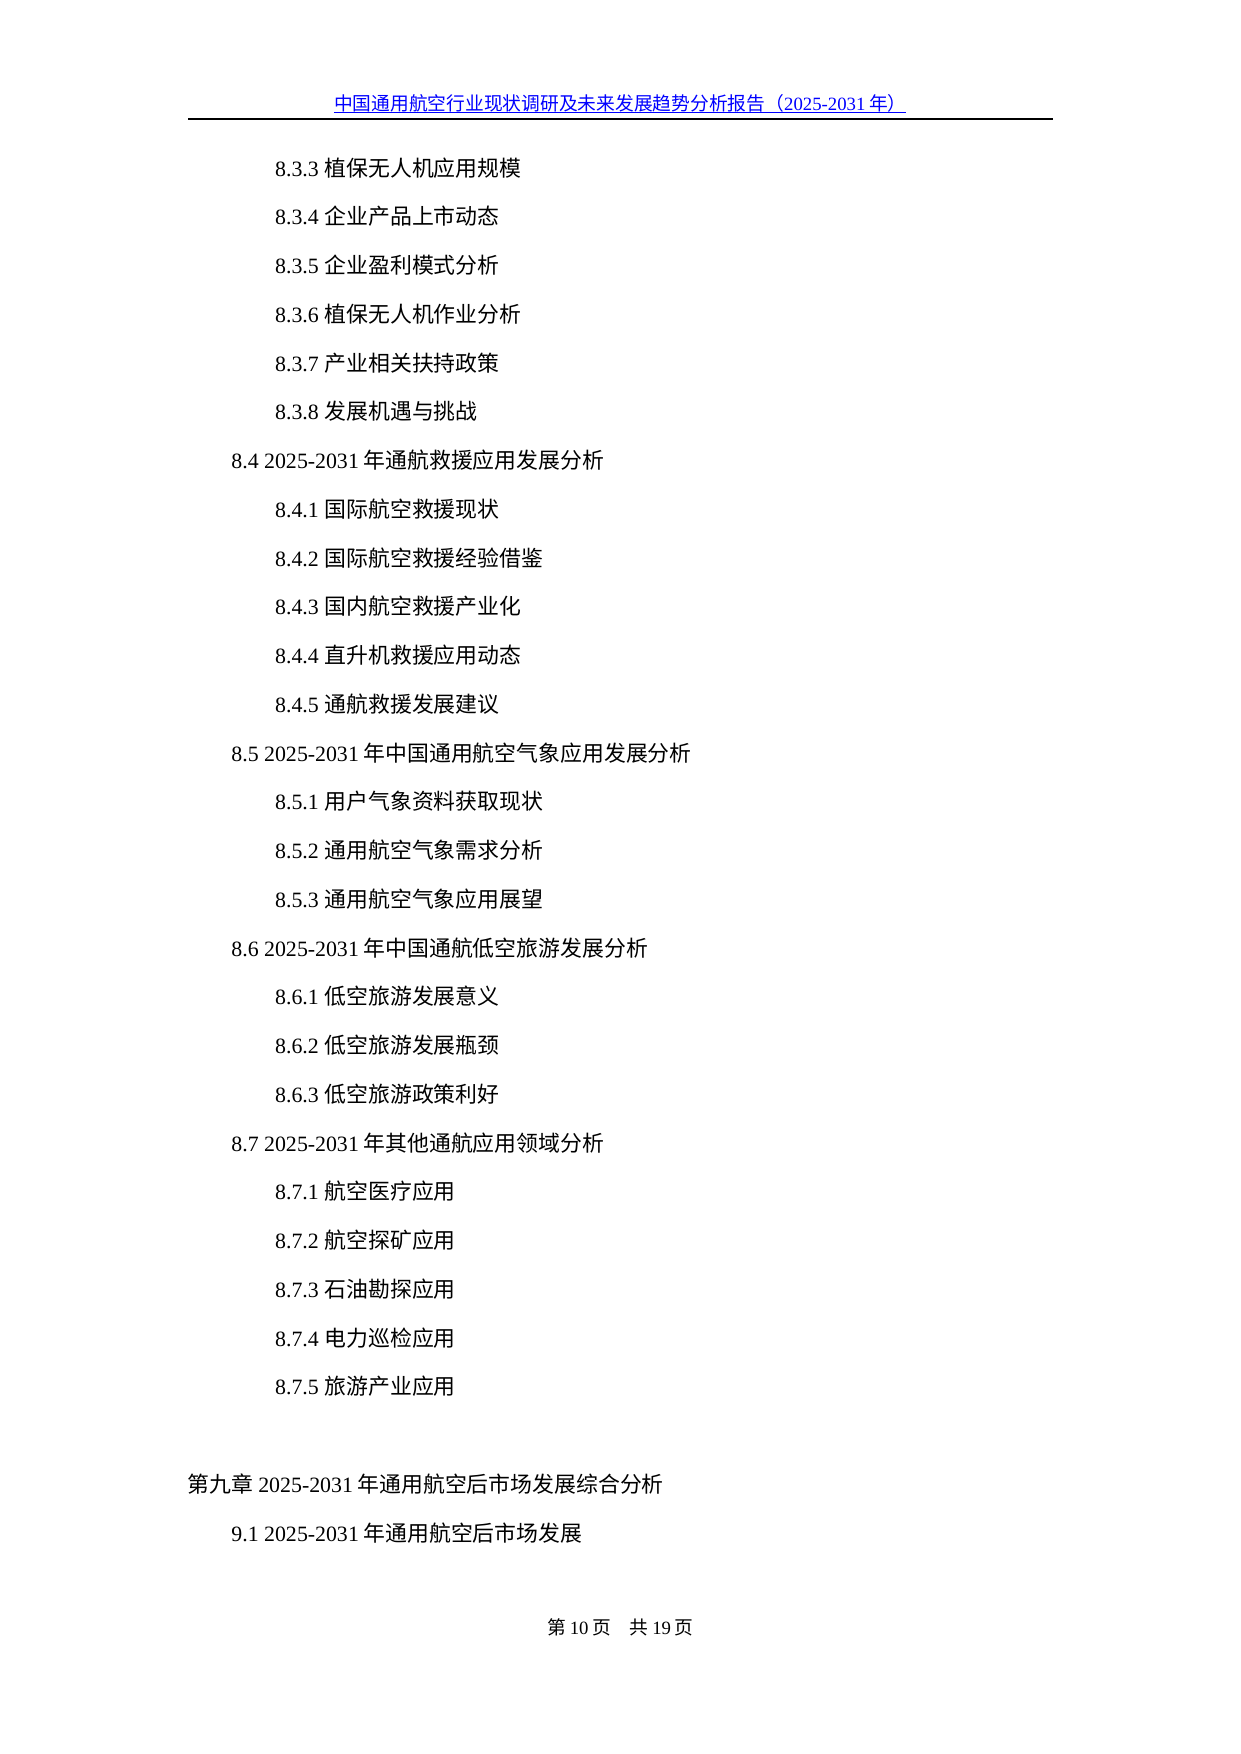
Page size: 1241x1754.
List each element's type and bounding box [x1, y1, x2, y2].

text [187, 150, 1053, 1548]
